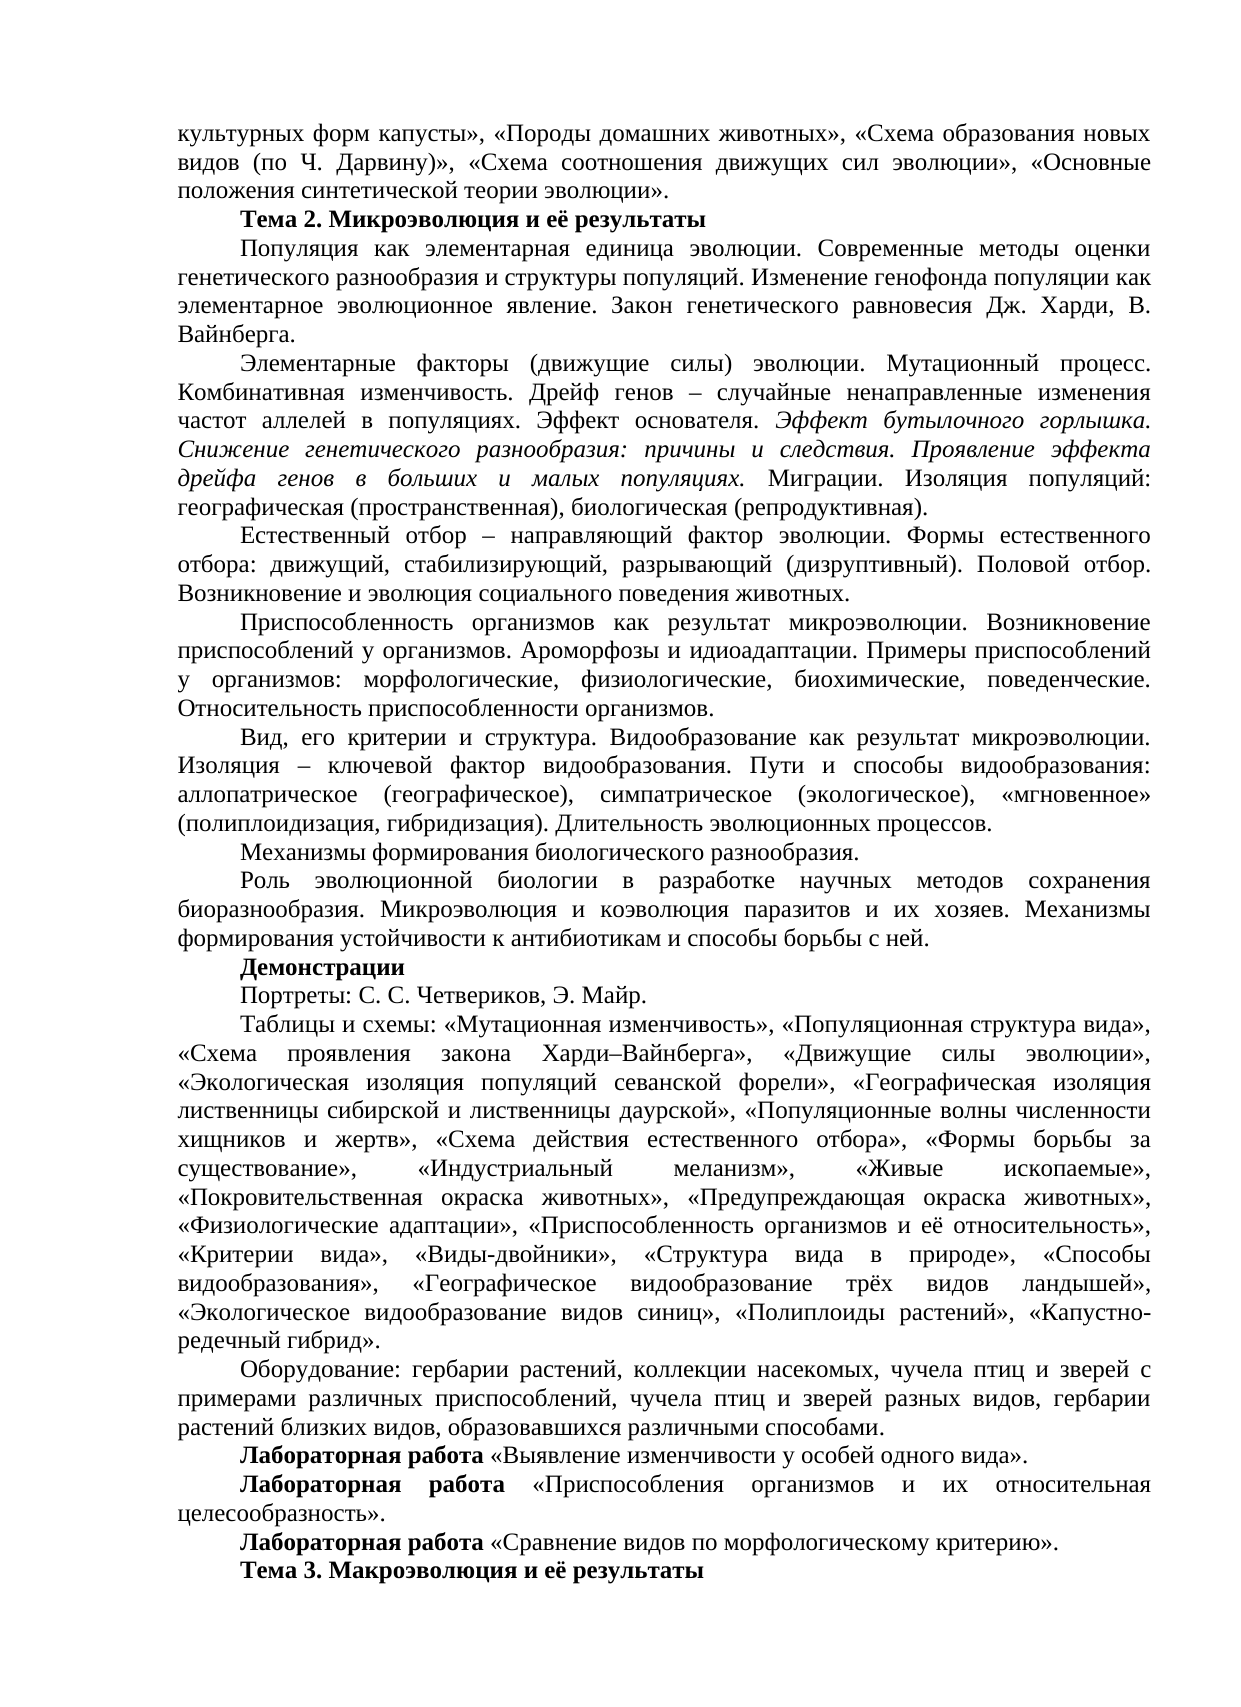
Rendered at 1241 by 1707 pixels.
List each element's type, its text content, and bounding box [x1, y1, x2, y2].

text Таблицы и схемы: «Мутационная изменчивость», «Популяционная структура вида», «Схема проявления закона Харди–Вайнберга», «Движущие силы эволюции», «Экологическая изоляция популяций севанской форели», «Географическая изоляция лиственницы сибирской и лиственницы даурской», «Популяционные волны численности хищников и жертв», «Схема действия естественного отбора», «Формы борьбы за существование», «Индустриальный меланизм», «Живые ископаемые», «Покровительственная окраска животных», «Предупреждающая окраска животных», «Физиологические адаптации», «Приспособленность организмов и её относительность», «Критерии вида», «Виды-двойники», «Структура вида в природе», «Способы видообразования», «Географическое видообразование трёх видов ландышей», «Экологическое видообразование видов синиц», «Полиплоиды растений», «Капустно-редечный гибрид». [177, 1009, 1152, 1354]
text Механизмы формирования биологического разнообразия. [177, 837, 1152, 866]
text Лабораторная работа «Сравнение видов по морфологическому критерию». [177, 1527, 1152, 1556]
text Популяция как элементарная единица эволюции. Современные методы оценки генетического разнообразия и структуры популяций. Изменение генофонда популяции как элементарное эволюционное явление. Закон генетического равновесия Дж. Харди, В. Вайнберга. [177, 233, 1152, 348]
text Тема 3. Макроэволюция и её результаты [177, 1556, 1152, 1584]
text Роль эволюционной биологии в разработке научных методов сохранения биоразнообразия. Микроэволюция и коэволюция паразитов и их хозяев. Механизмы формирования устойчивости к антибиотикам и способы борьбы с ней. [177, 866, 1152, 952]
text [177, 118, 1152, 204]
text Элементарные факторы (движущие силы) эволюции. Мутационный процесс. Комбинативная изменчивость. Дрейф генов – случайные ненаправленные изменения частот аллелей в популяциях. Эффект основателя. Эффект бутылочного горлышка. Снижение генетического разнообразия: причины и следствия. Проявление эффекта дрейфа генов в больших и малых популяциях. Миграции. Изоляция популяций: географическая (пространственная), биологическая (репродуктивная). [177, 348, 1152, 521]
text Демонстрации [177, 952, 1152, 981]
text Портреты: С. С. Четвериков, Э. Майр. [177, 981, 1152, 1009]
text Естественный отбор – направляющий фактор эволюции. Формы естественного отбора: движущий, стабилизирующий, разрывающий (дизруптивный). Половой отбор. Возникновение и эволюция социального поведения животных. [177, 521, 1152, 607]
text Приспособленность организмов как результат микроэволюции. Возникновение приспособлений у организмов. Ароморфозы и идиоадаптации. Примеры приспособлений у организмов: морфологические, физиологические, биохимические, поведенческие. Относительность приспособленности организмов. [177, 607, 1152, 722]
text Лабораторная работа «Приспособления организмов и их относительная целесообразность». [177, 1469, 1152, 1527]
text Вид, его критерии и структура. Видообразование как результат микроэволюции. Изоляция – ключевой фактор видообразования. Пути и способы видообразования: аллопатрическое (географическое), симпатрическое (экологическое), «мгновенное» (полиплоидизация, гибридизация). Длительность эволюционных процессов. [177, 722, 1152, 837]
text Тема 2. Микроэволюция и её результаты [177, 204, 1152, 233]
text Лабораторная работа «Выявление изменчивости у особей одного вида». [177, 1441, 1152, 1469]
text Оборудование: гербарии растений, коллекции насекомых, чучела птиц и зверей с примерами различных приспособлений, чучела птиц и зверей разных видов, гербарии растений близких видов, образовавшихся различными способами. [177, 1354, 1152, 1441]
